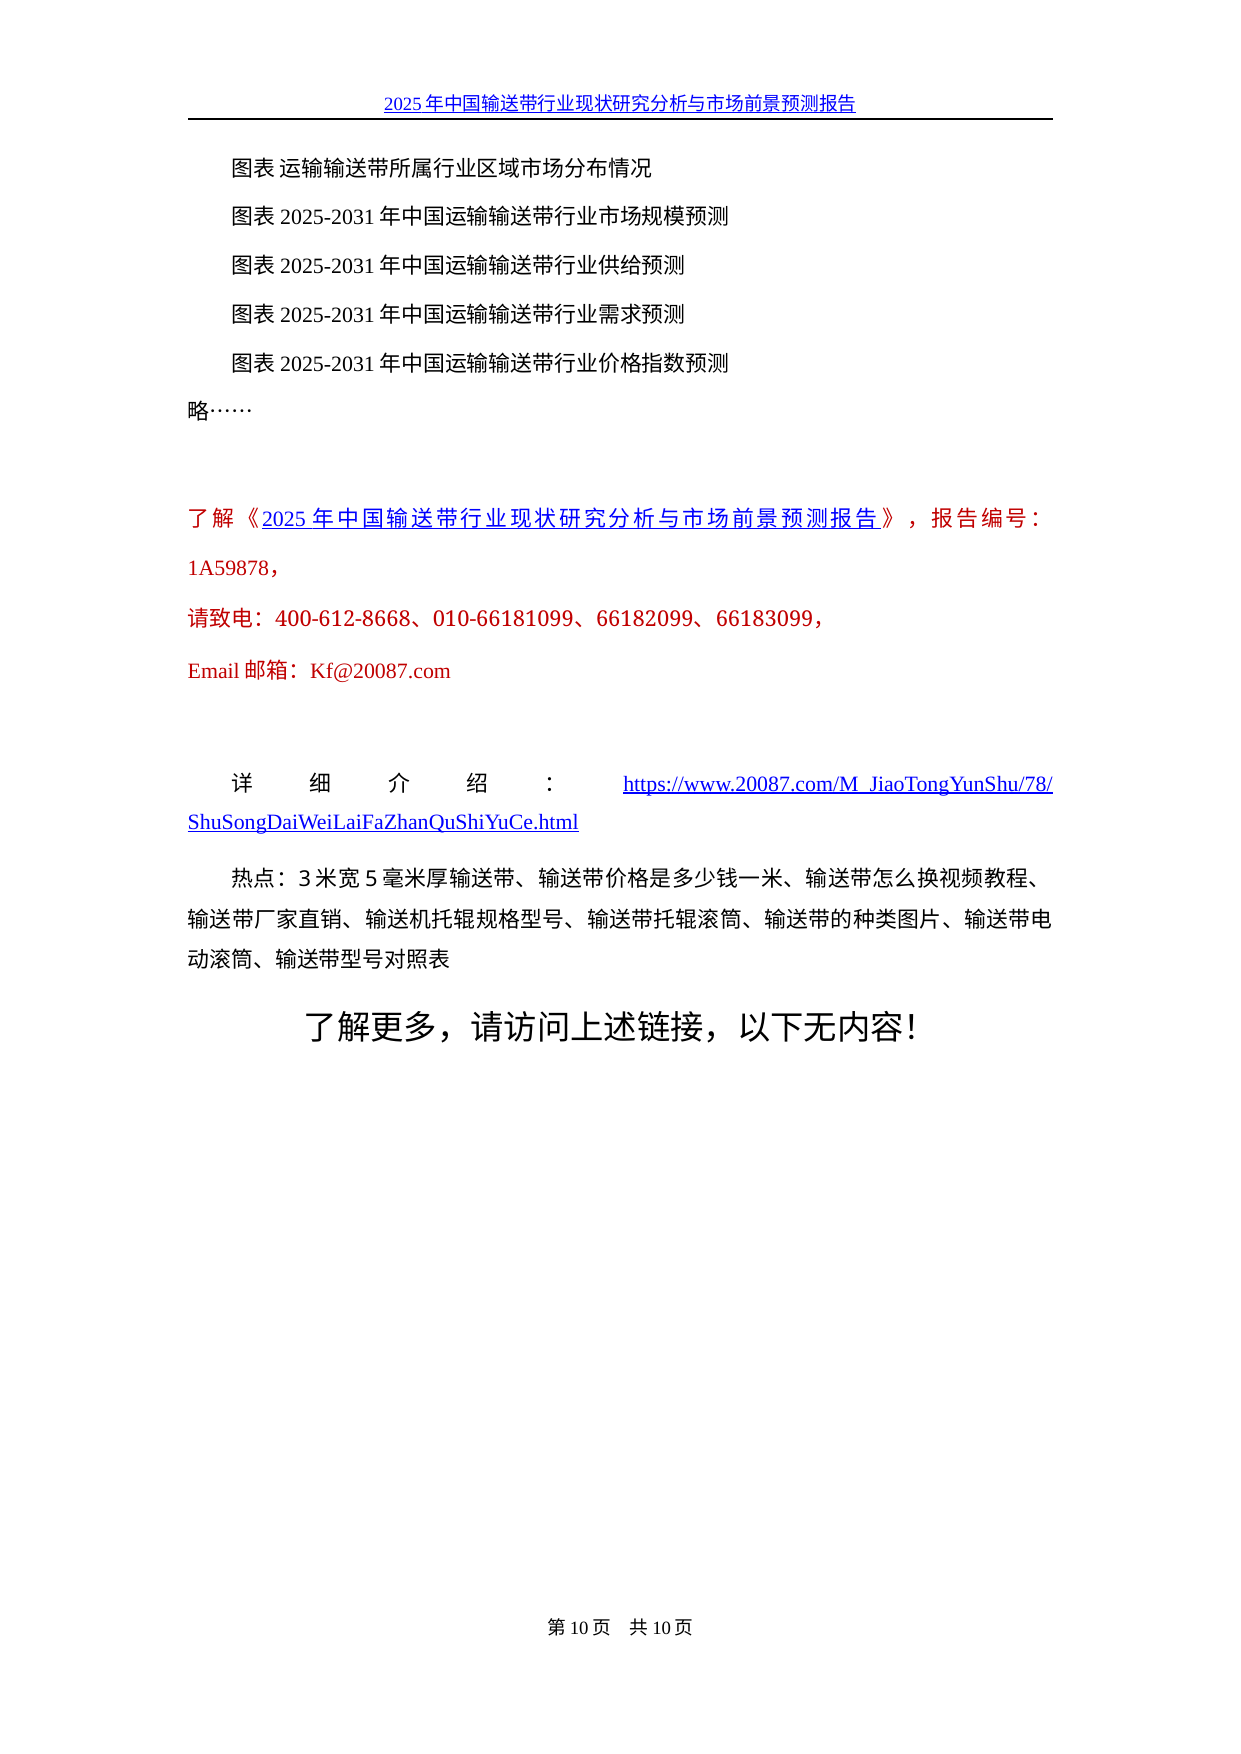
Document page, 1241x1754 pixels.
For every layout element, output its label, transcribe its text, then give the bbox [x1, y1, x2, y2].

text Email邮箱：Kf@20087.com [187, 652, 1053, 685]
title 了解更多，请访问上述链接，以下无内容！ [187, 992, 1053, 1057]
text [187, 150, 1053, 426]
text 了解《2025年中国输送带行业现状研究分析与市场前景预测报告》，报告编号：1A59878， [187, 500, 1053, 582]
text 请致电：400-612-8668、010-66181099、66182099、66183099， [187, 601, 1053, 633]
text 详细介绍：https://www.20087.com/M_JiaoTongYunShu/78/ShuSongDaiWeiLaiFaZhanQuShiYuCe.html [187, 765, 1053, 838]
text 热点：3米宽5毫米厚输送带、输送带价格是多少钱一米、输送带怎么换视频教程、输送带厂家直销、输送机托辊规格型号、输送带托辊滚筒、输送带的种类图片、输送带电动滚筒、输送带型号对照表 [187, 861, 1053, 974]
